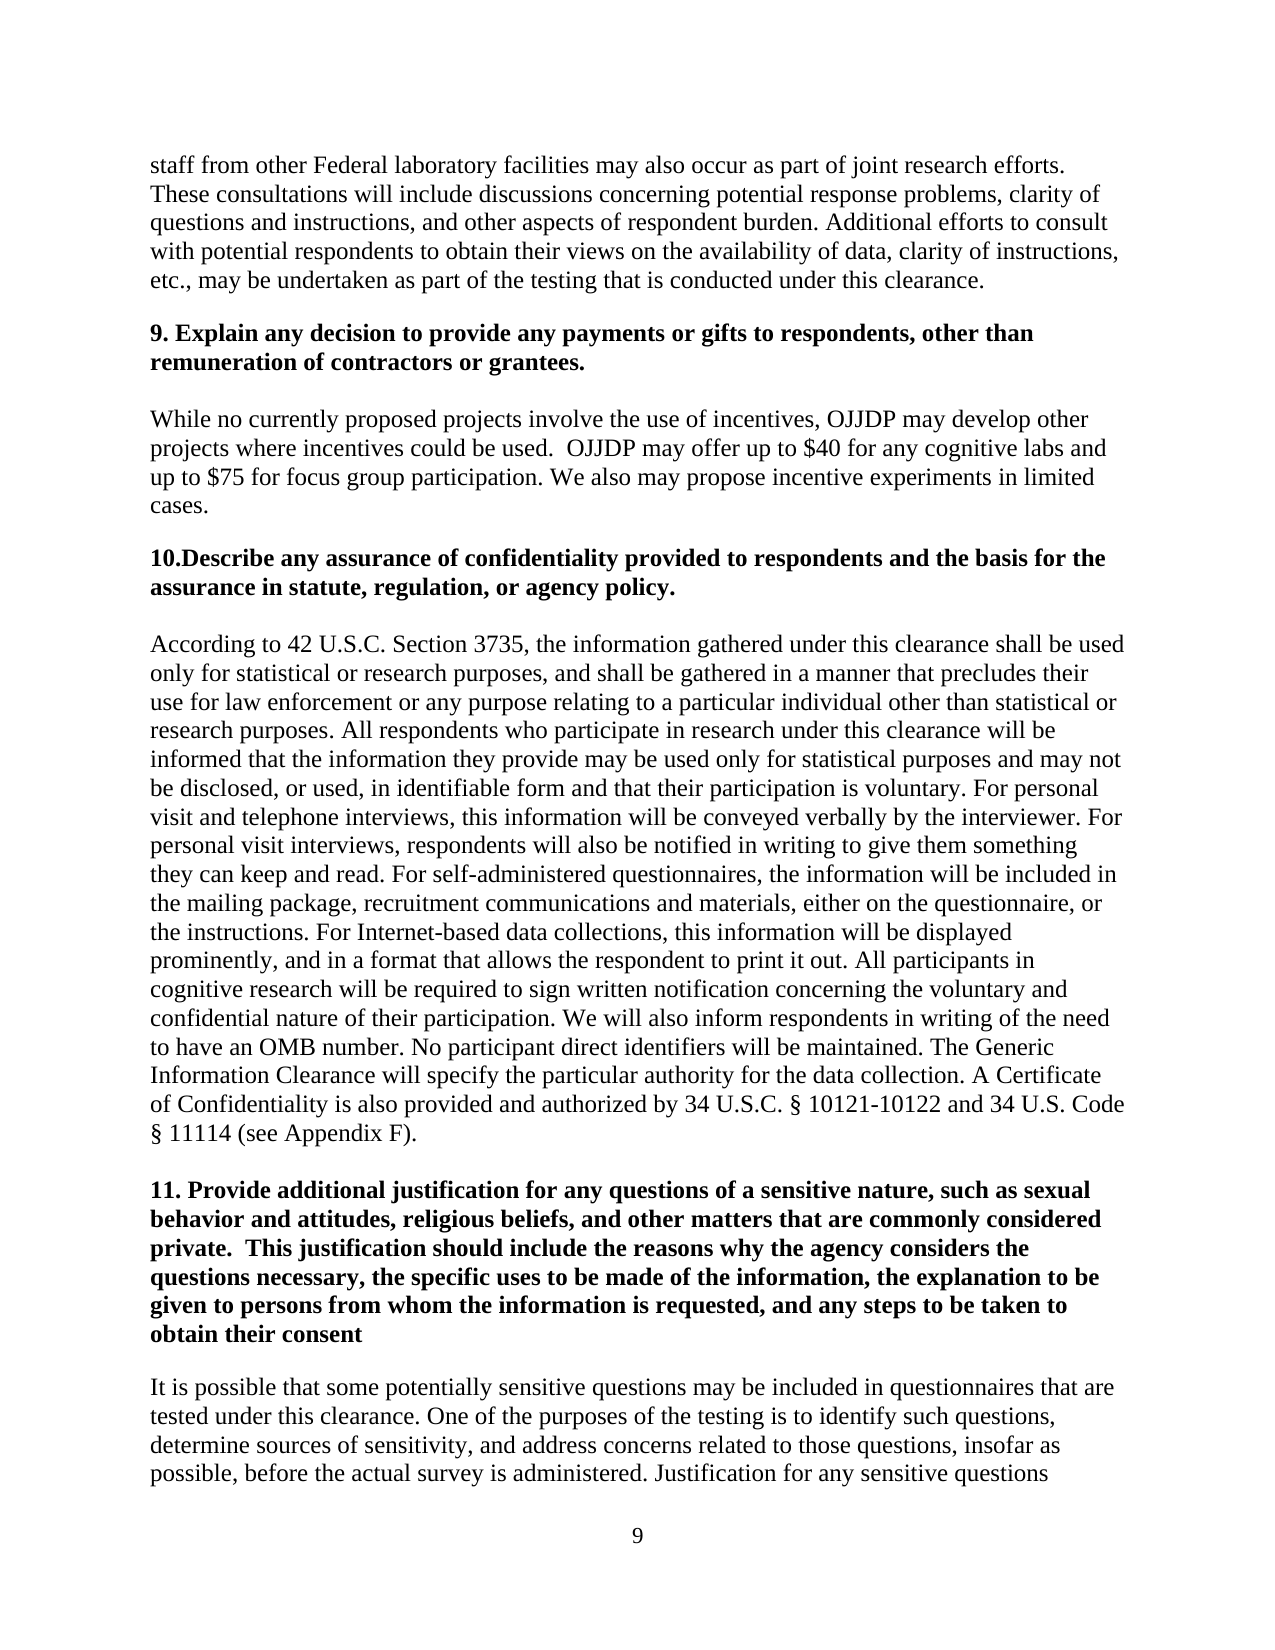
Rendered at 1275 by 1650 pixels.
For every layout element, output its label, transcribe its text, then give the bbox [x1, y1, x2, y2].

text While no currently proposed projects involve the use of incentives, OJJDP may develop other projects where incentives could be used. OJJDP may offer up to $40 for any cognitive labs and up to $75 for focus group participation. We also may propose incentive experiments in limited cases. [150, 404, 1125, 519]
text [150, 1372, 1125, 1487]
text 10.Describe any assurance of confidentiality provided to respondents and the basis for the assurance in statute, regulation, or agency policy. [150, 543, 1125, 601]
text 11. Provide additional justification for any questions of a sensitive nature, such as sexual behavior and attitudes, religious beliefs, and other matters that are commonly considered private. This justification should include the reasons why the agency considers the questions necessary, the specific uses to be made of the information, the explanation to be given to persons from whom the information is requested, and any steps to be taken to obtain their consent [150, 1176, 1125, 1348]
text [150, 150, 1125, 294]
text 9. Explain any decision to provide any payments or gifts to respondents, other than remuneration of contractors or grantees. [150, 318, 1125, 375]
text According to 42 U.S.C. Section 3735, the information gathered under this clearance shall be used only for statistical or research purposes, and shall be gathered in a manner that precludes their use for law enforcement or any purpose relating to a particular individual other than statistical or research purposes. All respondents who participate in research under this clearance will be informed that the information they provide may be used only for statistical purposes and may not be disclosed, or used, in identifiable form and that their participation is voluntary. For personal visit and telephone interviews, this information will be conveyed verbally by the interviewer. For personal visit interviews, respondents will also be notified in writing to give them something they can keep and read. For self-administered questionnaires, the information will be included in the mailing package, recruitment communications and materials, either on the questionnaire, or the instructions. For Internet-based data collections, this information will be displayed prominently, and in a format that allows the respondent to print it out. All participants in cognitive research will be required to sign written notification concerning the voluntary and confidential nature of their participation. We will also inform respondents in writing of the need to have an OMB number. No participant direct identifiers will be maintained. The Generic Information Clearance will specify the particular authority for the data collection. A Certificate of Confidentiality is also provided and authorized by 34 U.S.C. § 10121-10122 and 34 U.S. Code § 11114 (see Appendix F). [150, 629, 1125, 1147]
